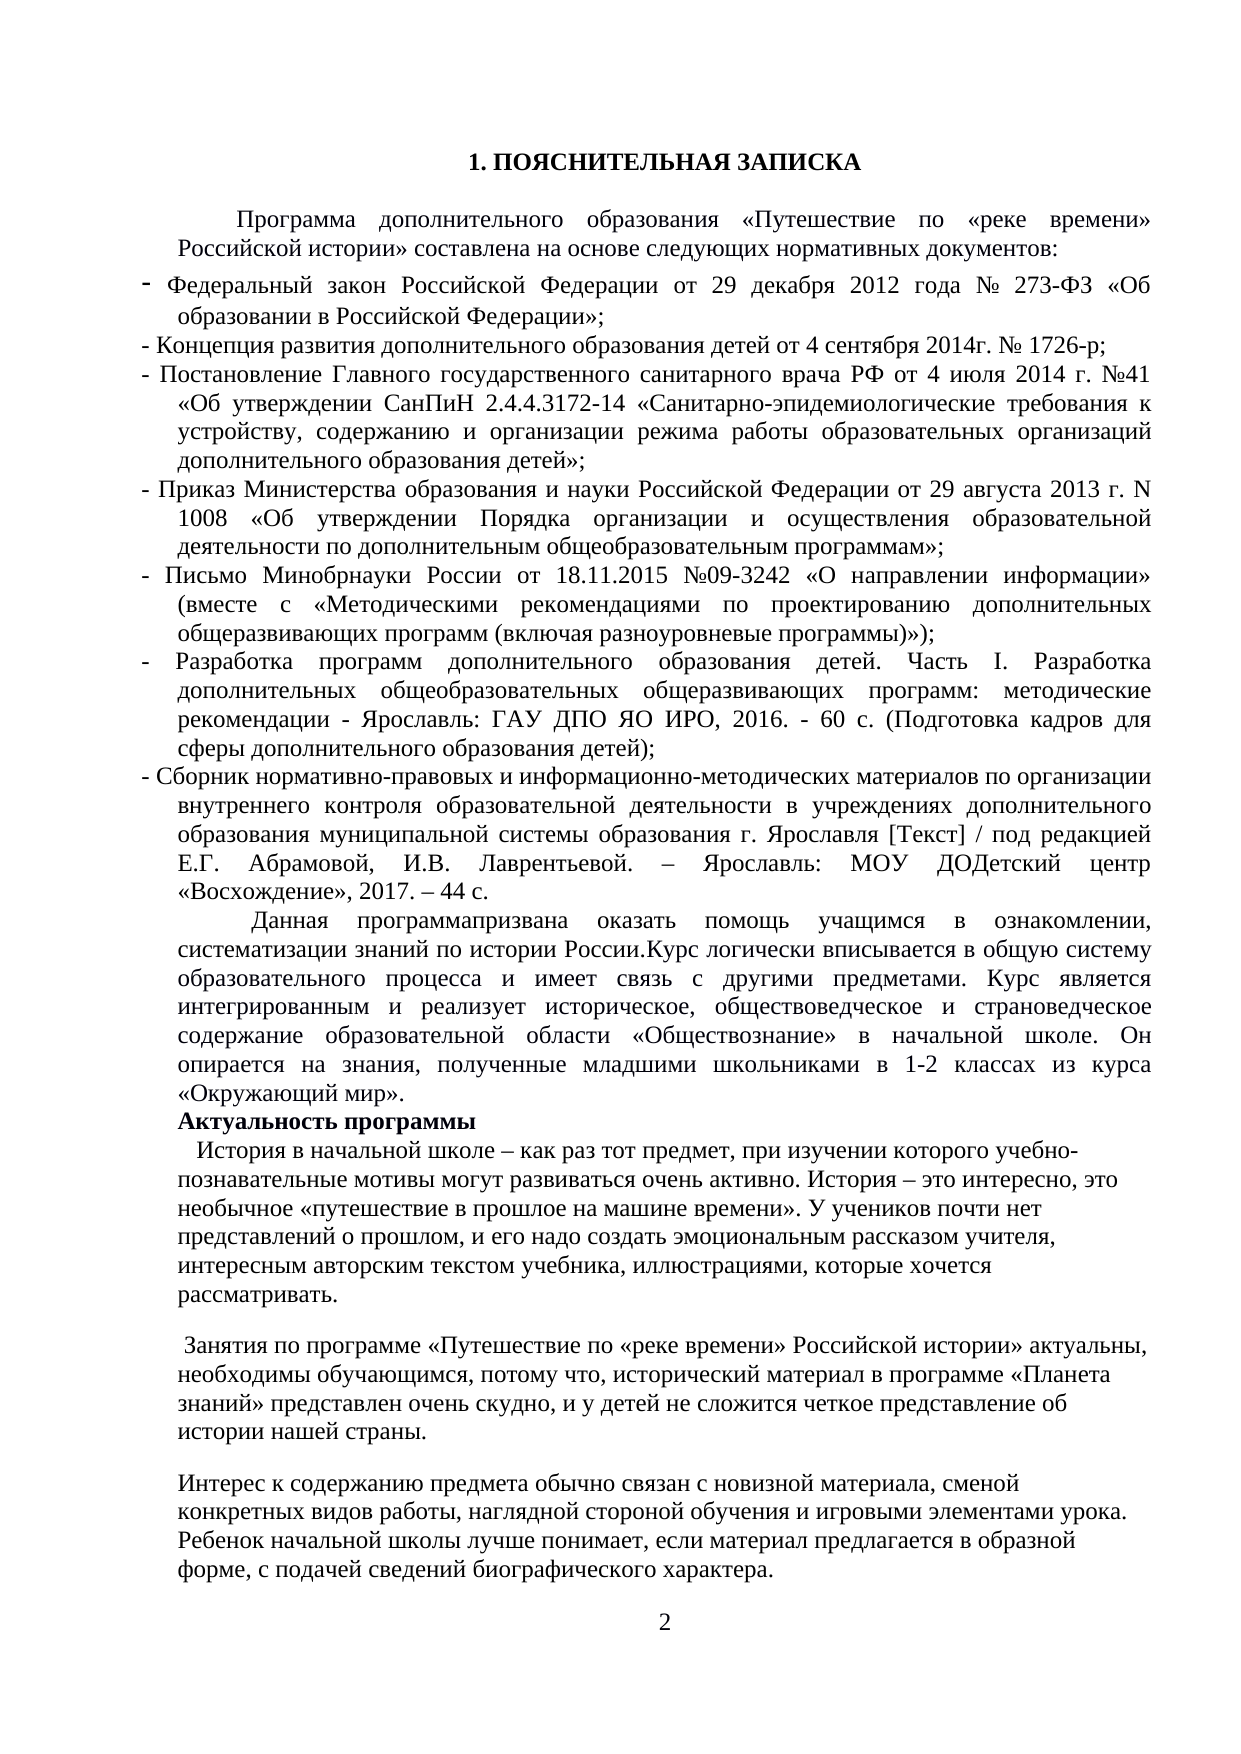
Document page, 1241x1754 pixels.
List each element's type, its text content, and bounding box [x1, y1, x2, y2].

text - Концепция развития дополнительного образования детей от 4 сентября 2014г. № 1726-p; [141, 330, 1152, 359]
text Занятия по программе «Путешествие по «реке времени» Российской истории» актуальны, необходимы обучающимся, потому что, исторический материал в программе «Планета знаний» представлен очень скудно, и у детей не сложится четкое представление об истории нашей страны. [177, 1330, 1152, 1445]
text - Письмо Минобрнауки России от 18.11.2015 №09-3242 «О направлении информации» (вместе с «Методическими рекомендациями по проектированию дополнительных общеразвивающих программ (включая разноуровневые программы)»); [141, 560, 1152, 646]
text - Приказ Министерства образования и науки Российской Федерации от 29 августа 2013 г. N 1008 «Об утверждении Порядка организации и осуществления образовательной деятельности по дополнительным общеобразовательным программам»; [141, 474, 1152, 560]
text - Разработка программ дополнительного образования детей. Часть I. Разработка дополнительных общеобразовательных общеразвивающих программ: методические рекомендации - Ярославль: ГАУ ДПО ЯО ИРО, 2016. - 60 с. (Подготовка кадров для сферы дополнительного образования детей); [141, 646, 1152, 761]
text Данная программапризвана оказать помощь учащимся в ознакомлении, систематизации знаний по истории России.Курс логически вписывается в общую систему образовательного процесса и имеет связь с другими предметами. Курс является интегрированным и реализует историческое, обществоведческое и страноведческое содержание образовательной области «Обществознание» в начальной школе. Он опирается на знания, полученные младшими школьниками в 1-2 классах из курса «Окружающий мир». [177, 905, 1152, 1106]
text - Федеральный закон Российской Федерации от 29 декабря 2012 года № 273-ФЗ «Об образовании в Российской Федерации»; [141, 262, 1152, 330]
text - Постановление Главного государственного санитарного врача РФ от 4 июля 2014 г. №41 «Об утверждении СанПиН 2.4.4.3172-14 «Санитарно-эпидемиологические требования к устройству, содержанию и организации режима работы образовательных организаций дополнительного образования детей»; [141, 359, 1152, 474]
text 1. ПОЯСНИТЕЛЬНАЯ ЗАПИСКА [177, 147, 1152, 176]
text - Сборник нормативно-правовых и информационно-методических материалов по организации внутреннего контроля образовательной деятельности в учреждениях дополнительного образования муниципальной системы образования г. Ярославля [Текст] / под редакцией Е.Г. Абрамовой, И.В. Лаврентьевой. – Ярославль: МОУ ДОДетский центр «Восхождение», 2017. – 44 с. [141, 761, 1152, 905]
text История в начальной школе – как раз тот предмет, при изучении которого учебно-познавательные мотивы могут развиваться очень активно. История – это интересно, это необычное «путешествие в прошлое на машине времени». У учеников почти нет представлений о прошлом, и его надо создать эмоциональным рассказом учителя, интересным авторским текстом учебника, иллюстрациями, которые хочется рассматривать. [177, 1135, 1152, 1308]
text Интерес к содержанию предмета обычно связан с новизной материала, сменой конкретных видов работы, наглядной стороной обучения и игровыми элементами урока. Ребенок начальной школы лучше понимает, если материал предлагается в образной форме, с подачей сведений биографического характера. [177, 1468, 1152, 1583]
list Программа дополнительного образования «Путешествие по «реке времени» Российской истории» составлена на основе следующих нормативных документов: [177, 204, 1152, 262]
text Актуальность программы [177, 1106, 1152, 1135]
